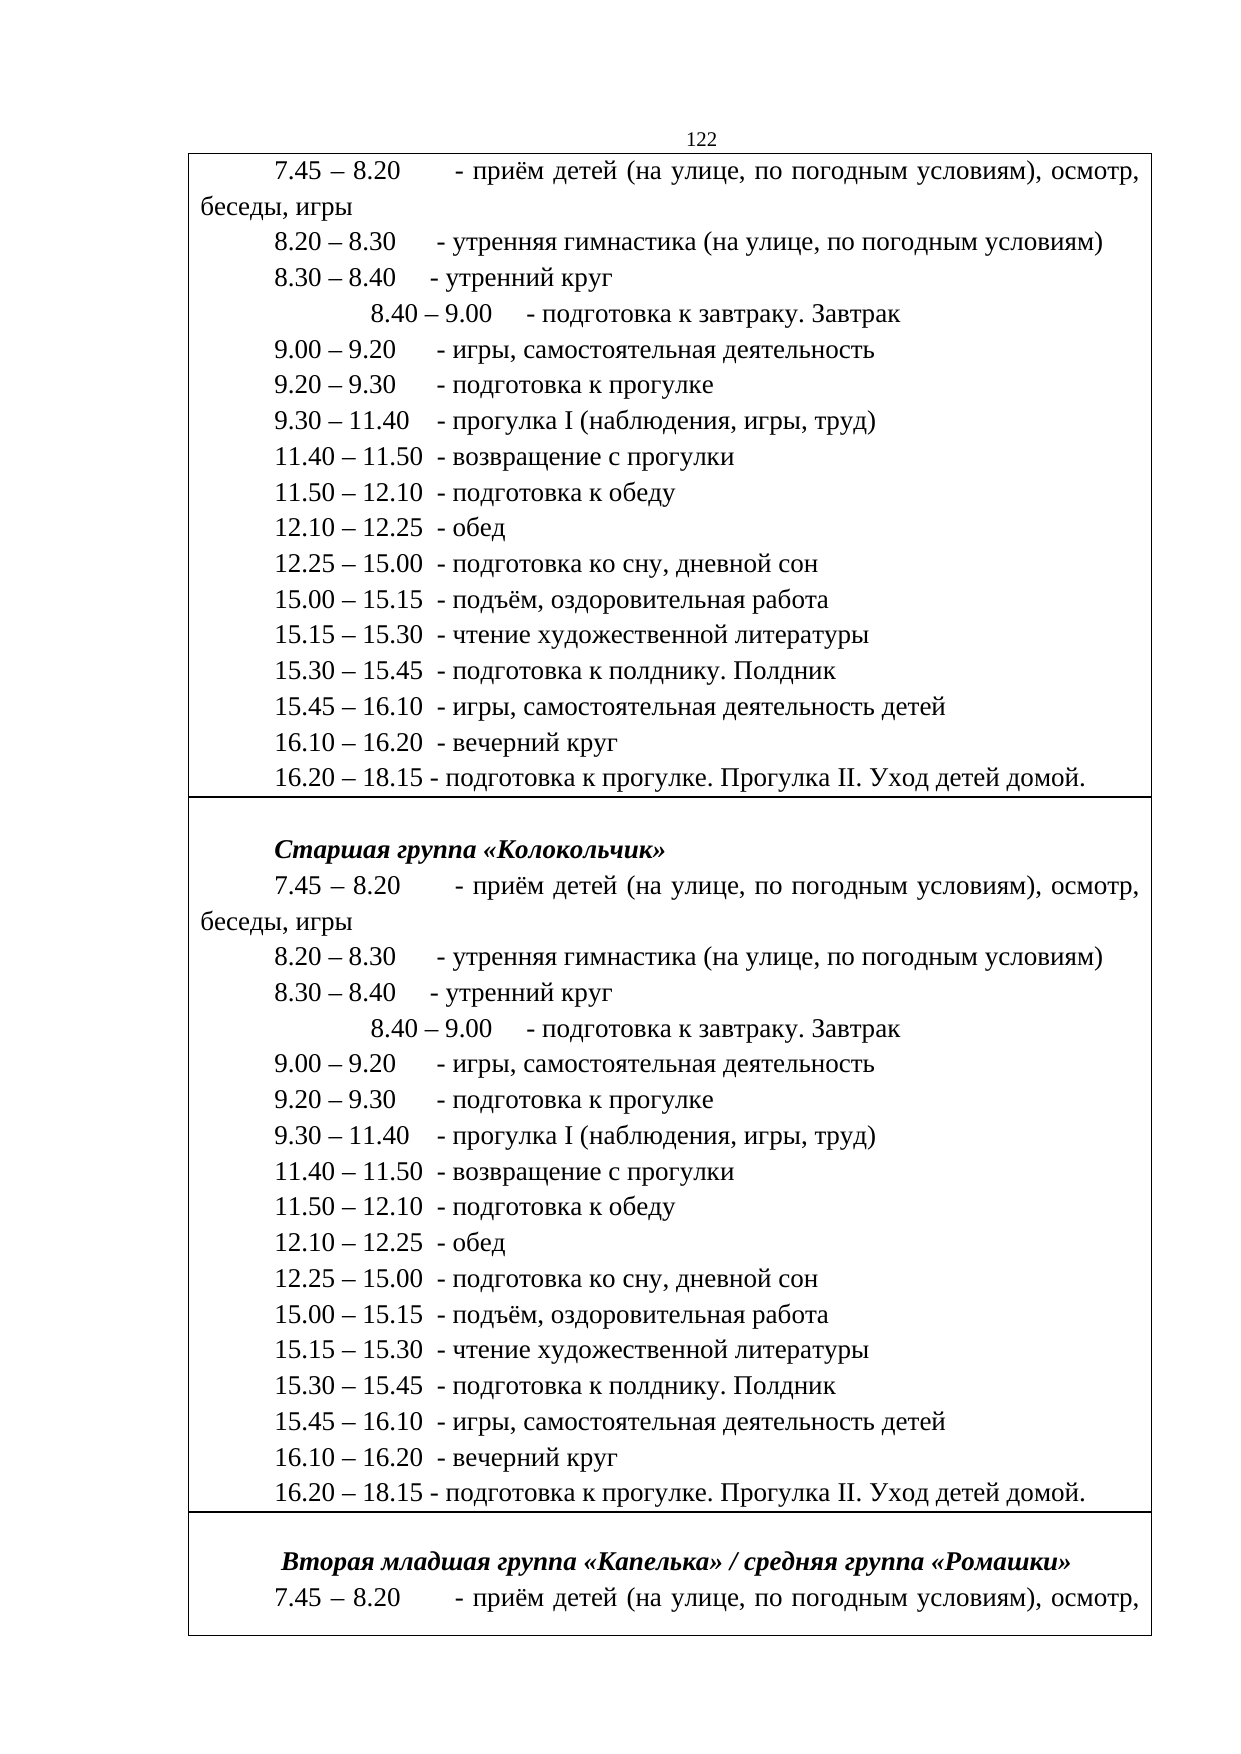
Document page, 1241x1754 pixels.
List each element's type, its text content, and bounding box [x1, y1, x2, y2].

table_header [189, 154, 1151, 796]
table_cell Старшая группа «Колокольчик» 7.45 – 8.20 - приём детей (на улице, по погодным условиям), осмотр, беседы, игры 8.20 – 8.30 - утренняя гимнастика (на улице, по погодным условиям) 8.30 – 8.40 - утренний круг 8.40 – 9.00 - подготовка к завтраку. Завтрак 9.00 – 9.20 - игры, самостоятельная деятельность 9.20 – 9.30 - подготовка к прогулке 9.30 – 11.40 - прогулка I (наблюдения, игры, труд) 11.40 – 11.50 - возвращение с прогулки 11.50 – 12.10 - подготовка к обеду 12.10 – 12.25 - обед 12.25 – 15.00 - подготовка ко сну, дневной сон 15.00 – 15.15 - подъём, оздоровительная работа 15.15 – 15.30 - чтение художественной литературы 15.30 – 15.45 - подготовка к полднику. Полдник 15.45 – 16.10 - игры, самостоятельная деятельность детей 16.10 – 16.20 - вечерний круг 16.20 – 18.15 - подготовка к прогулке. Прогулка II. Уход детей домой. [189, 798, 1151, 1511]
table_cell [189, 1513, 1151, 1635]
